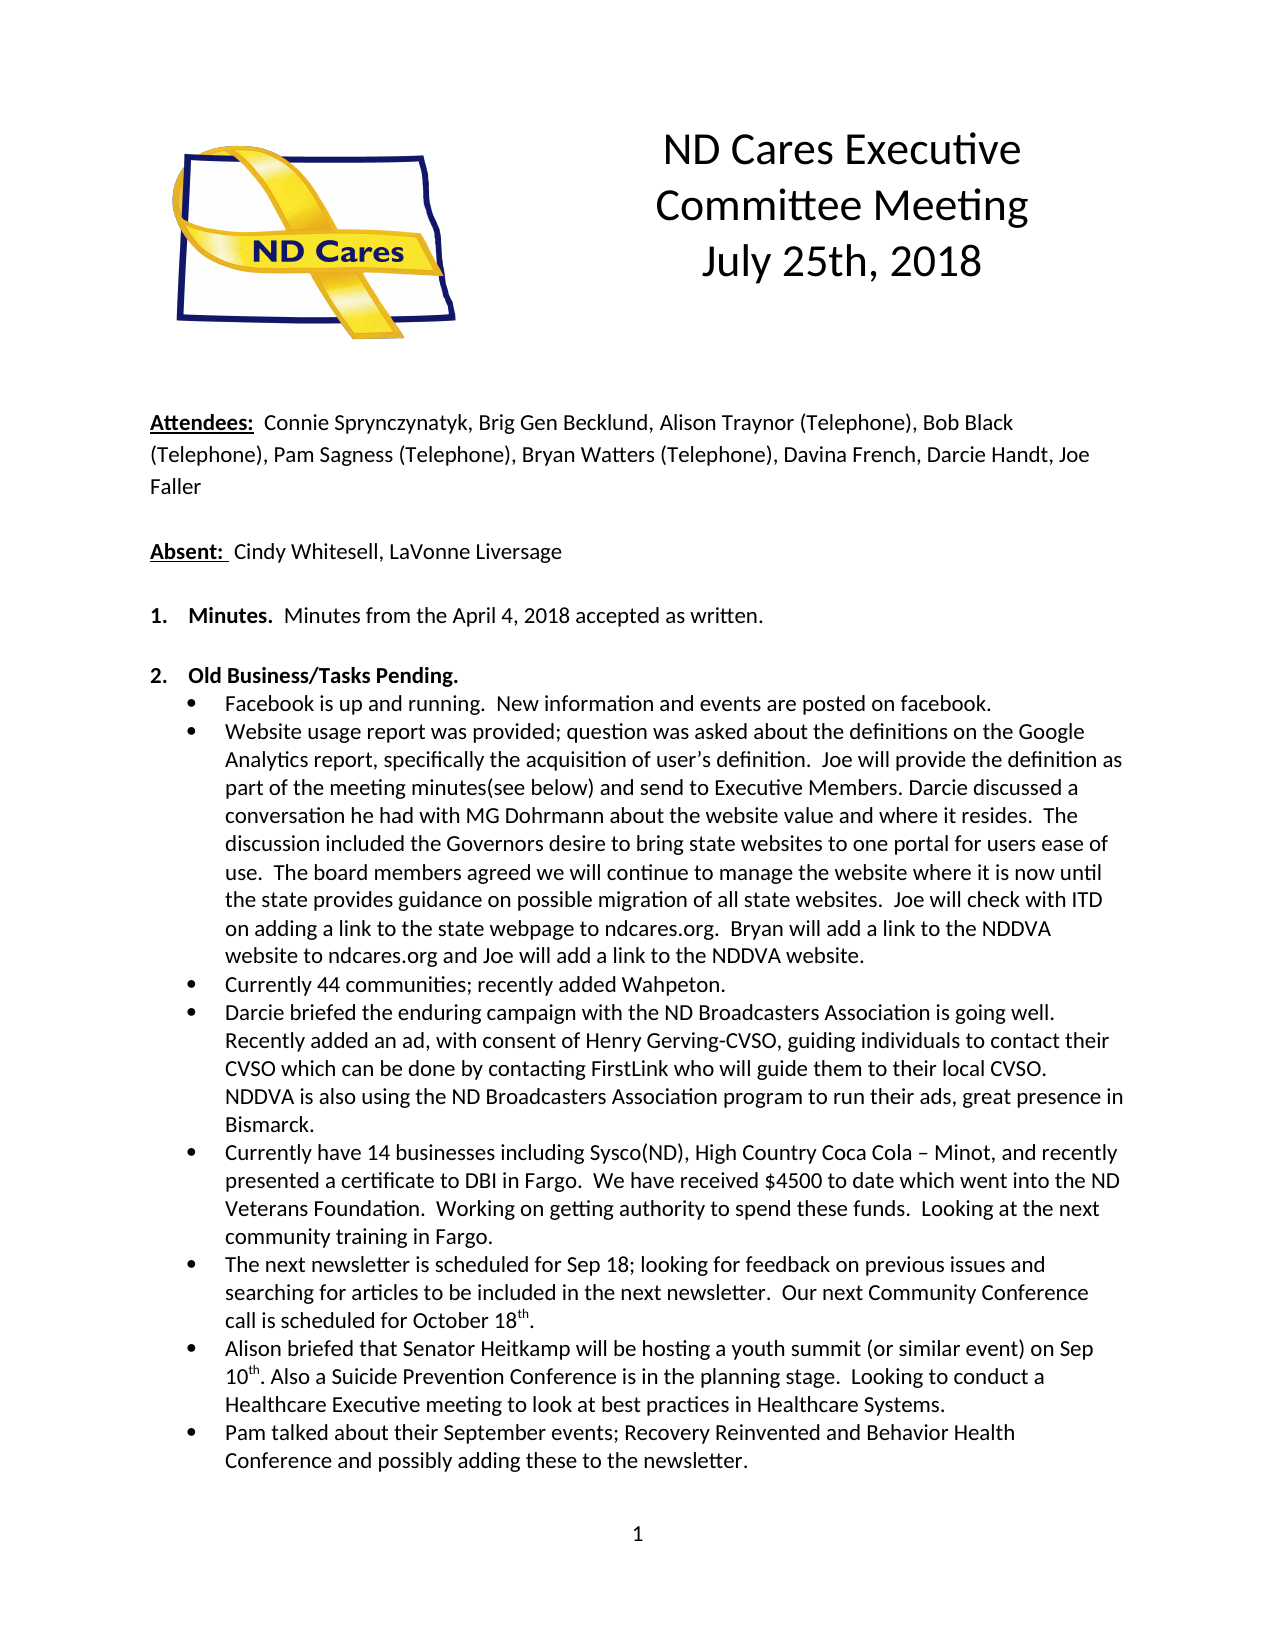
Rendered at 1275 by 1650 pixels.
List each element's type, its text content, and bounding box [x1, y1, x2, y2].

list Pam talked about their September events; Recovery Reinvented and Behavior Health Conference and possibly adding these to the newsletter. [187, 1418, 1125, 1474]
text Absent: Cindy Whitesell, LaVonne Liversage [150, 537, 1125, 565]
list Currently have 14 businesses including Sysco(ND), High Country Coca Cola – Minot, and recently presented a certificate to DBI in Fargo. We have received $4500 to date which went into the ND Veterans Foundation. Working on getting authority to spend these funds. Looking at the next community training in Fargo. [187, 1138, 1125, 1250]
list Alison briefed that Senator Heitkamp will be hosting a youth summit (or similar event) on Sep 10th. Also a Suicide Prevention Conference is in the planning stage. Looking to conduct a Healthcare Executive meeting to look at best practices in Healthcare Systems. [187, 1334, 1125, 1418]
picture [165, 140, 462, 342]
text ND Cares Executive Committee Meeting [150, 120, 1125, 232]
list Facebook is up and running. New information and events are posted on facebook. [187, 689, 1125, 717]
list Website usage report was provided; question was asked about the definitions on the Google Analytics report, specifically the acquisition of user’s definition. Joe will provide the definition as part of the meeting minutes(see below) and send to Executive Members. Darcie discussed a conversation he had with MG Dohrmann about the website value and where it resides. The discussion included the Governors desire to bring state websites to one portal for users ease of use. The board members agreed we will continue to manage the website where it is now until the state provides guidance on possible migration of all state websites. Joe will check with ITD on adding a link to the state webpage to ndcares.org. Bryan will add a link to the NDDVA website to ndcares.org and Joe will add a link to the NDDVA website. [187, 717, 1125, 970]
text 2. Old Business/Tasks Pending. [150, 661, 1125, 689]
list Darcie briefed the enduring campaign with the ND Broadcasters Association is going well. Recently added an ad, with consent of Henry Gerving-CVSO, guiding individuals to contact their CVSO which can be done by contacting FirstLink who will guide them to their local CVSO. NDDVA is also using the ND Broadcasters Association program to run their ads, great presence in Bismarck. [187, 998, 1125, 1138]
text Attendees: Connie Sprynczynatyk, Brig Gen Becklund, Alison Traynor (Telephone), Bob Black (Telephone), Pam Sagness (Telephone), Bryan Watters (Telephone), Davina French, Darcie Handt, Joe Faller [150, 408, 1125, 501]
list Currently 44 communities; recently added Wahpeton. [187, 970, 1125, 998]
list The next newsletter is scheduled for Sep 18; looking for feedback on previous issues and searching for articles to be included in the next newsletter. Our next Community Conference call is scheduled for October 18th. [187, 1250, 1125, 1334]
text July 25th, 2018 [540, 232, 1125, 288]
text 1. Minutes. Minutes from the April 4, 2018 accepted as written. [150, 601, 1125, 629]
